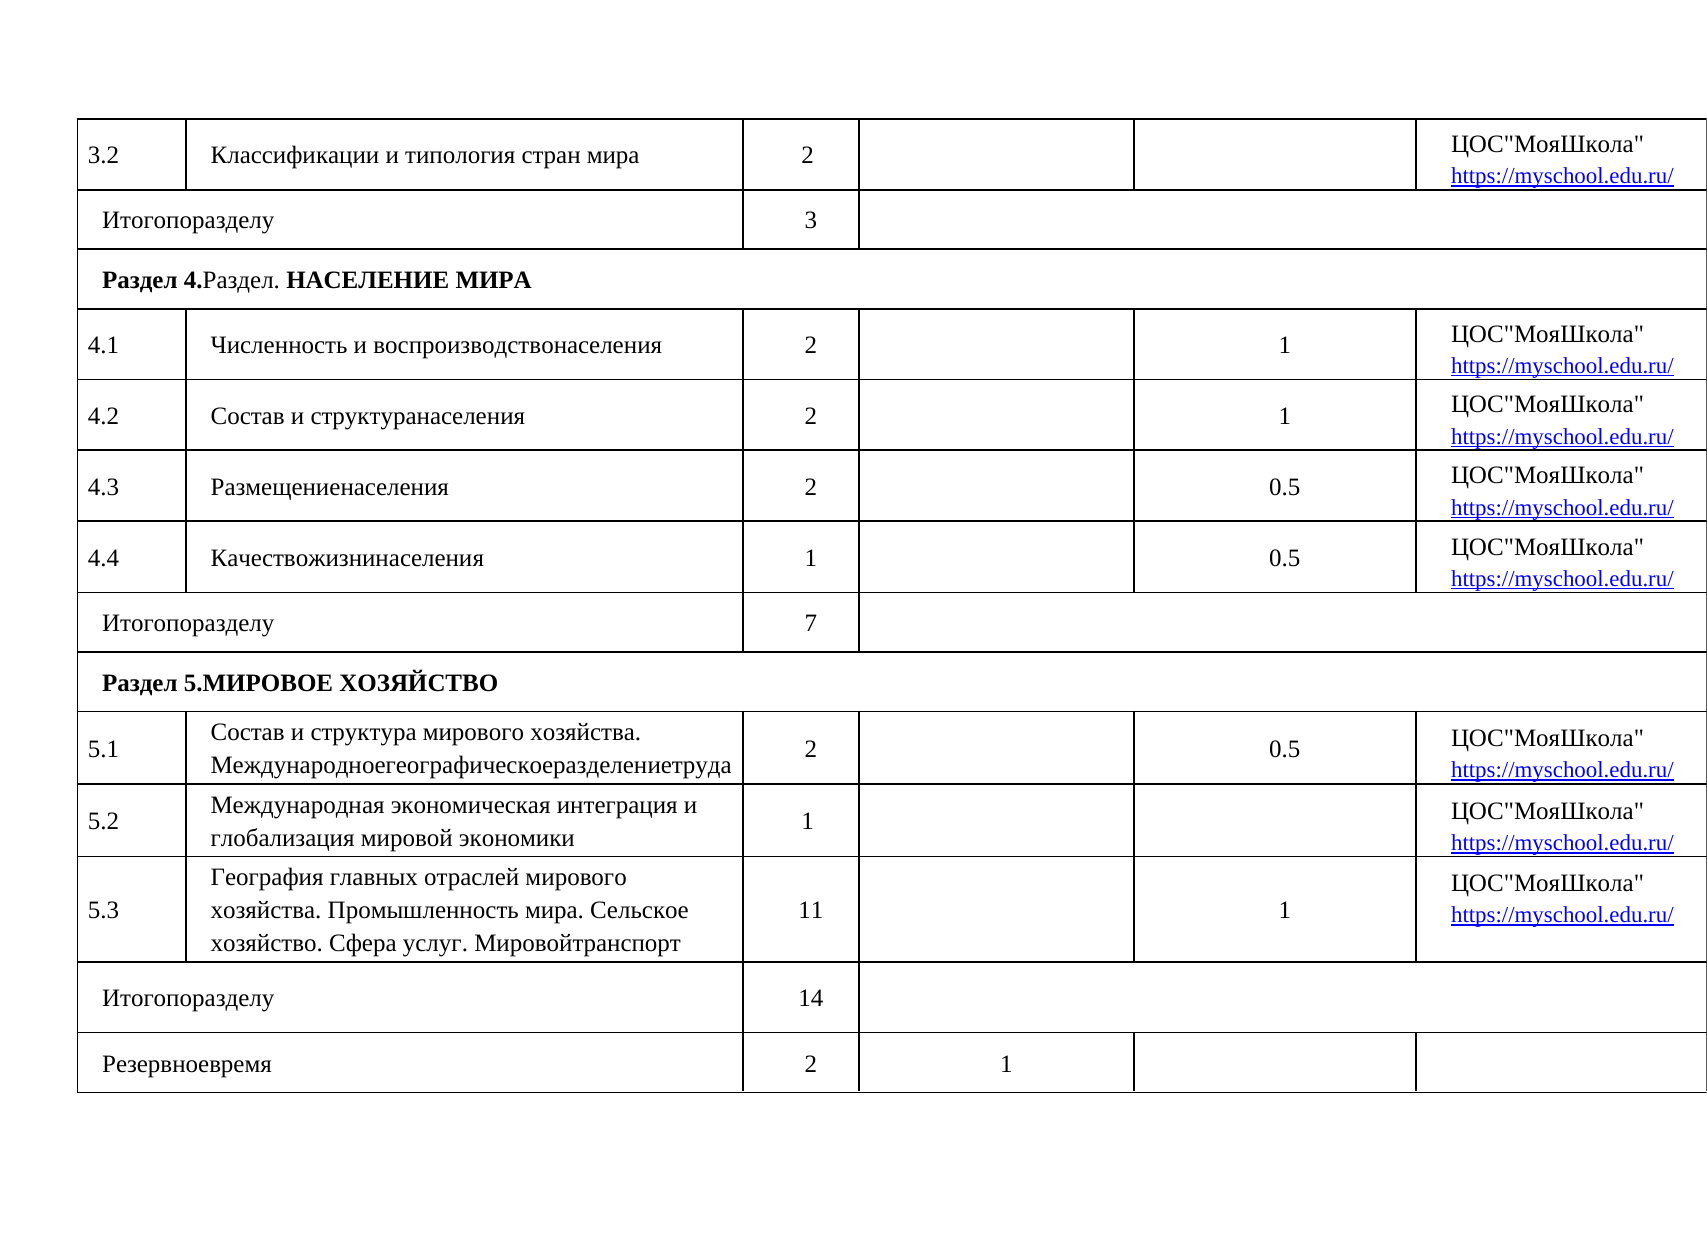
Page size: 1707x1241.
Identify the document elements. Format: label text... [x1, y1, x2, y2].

table_cell ЦОС"МояШкола" https://myschool.edu.ru/ [1417, 380, 1706, 449]
table_cell 1 [1135, 857, 1415, 961]
table_cell 7 [744, 593, 858, 651]
table_cell ЦОС"МояШкола" https://myschool.edu.ru/ [1417, 857, 1706, 961]
table_cell 2 [744, 712, 858, 783]
table_cell 14 [744, 963, 858, 1032]
table_cell 5.2 [78, 785, 185, 856]
table_cell 5.3 [78, 857, 185, 961]
table_cell 3.2 [78, 120, 185, 189]
table_cell [860, 120, 1133, 189]
table_cell Международная экономическая интеграция и глобализация мировой экономики [187, 785, 742, 856]
table_cell Классификации и типология стран мира [187, 120, 742, 189]
table_cell [860, 785, 1133, 856]
table_cell [860, 963, 1706, 1032]
table_cell 5.1 [78, 712, 185, 783]
table_cell Итогопоразделу [78, 963, 742, 1032]
table_cell 2 [744, 310, 858, 378]
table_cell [1417, 120, 1706, 189]
table_cell 11 [744, 857, 858, 961]
table_cell [860, 712, 1133, 783]
table_cell [860, 310, 1133, 378]
table_cell Состав и структуранаселения [187, 380, 742, 449]
table_cell [860, 522, 1133, 592]
table_cell География главных отраслей мирового хозяйства. Промышленность мира. Сельское хозяйство. Сфера услуг. Мировойтранспорт [187, 857, 742, 961]
table_cell Итогопоразделу [78, 191, 742, 248]
table_cell Раздел 5.МИРОВОЕ ХОЗЯЙСТВО [78, 653, 1706, 711]
table_cell 4.4 [78, 522, 185, 592]
table_cell [860, 380, 1133, 449]
table_cell 2 [744, 1033, 858, 1091]
table_cell 1 [744, 522, 858, 592]
table_cell 2 [744, 380, 858, 449]
table_cell 1 [1135, 310, 1415, 378]
table_cell Итогопоразделу [78, 593, 742, 651]
table_cell [1417, 1033, 1706, 1091]
table_cell Размещениенаселения [187, 451, 742, 520]
table_cell 1 [1135, 380, 1415, 449]
table_cell 1 [744, 785, 858, 856]
table_cell [1135, 785, 1415, 856]
table_cell 0.5 [1135, 712, 1415, 783]
table_cell 4.3 [78, 451, 185, 520]
table_cell 3 [744, 191, 858, 248]
table_cell Состав и структура мирового хозяйства. Международноегеографическоеразделениетруда [187, 712, 742, 783]
table_cell [1135, 120, 1415, 189]
table_cell Резервноевремя [78, 1033, 742, 1091]
table_cell 4.1 [78, 310, 185, 378]
table_cell ЦОС"МояШкола" https://myschool.edu.ru/ [1417, 785, 1706, 856]
table_cell 2 [744, 120, 858, 189]
table_cell [860, 857, 1133, 961]
table_cell [860, 191, 1706, 248]
table_cell 0.5 [1135, 522, 1415, 592]
table_cell [860, 593, 1706, 651]
table_cell Численность и воспроизводствонаселения [187, 310, 742, 378]
table_cell ЦОС"МояШкола" https://myschool.edu.ru/ [1417, 451, 1706, 520]
table_cell Раздел 4.Раздел. НАСЕЛЕНИЕ МИРА [78, 250, 1706, 308]
table_cell ЦОС"МояШкола" https://myschool.edu.ru/ [1417, 712, 1706, 783]
table_cell [1135, 1033, 1415, 1091]
table_cell 4.2 [78, 380, 185, 449]
table_cell 1 [860, 1033, 1133, 1091]
table_cell Качествожизнинаселения [187, 522, 742, 592]
table_cell ЦОС"МояШкола" https://myschool.edu.ru/ [1417, 310, 1706, 378]
table_cell ЦОС"МояШкола" https://myschool.edu.ru/ [1417, 522, 1706, 592]
table_cell [860, 451, 1133, 520]
table_cell 0.5 [1135, 451, 1415, 520]
table_cell 2 [744, 451, 858, 520]
